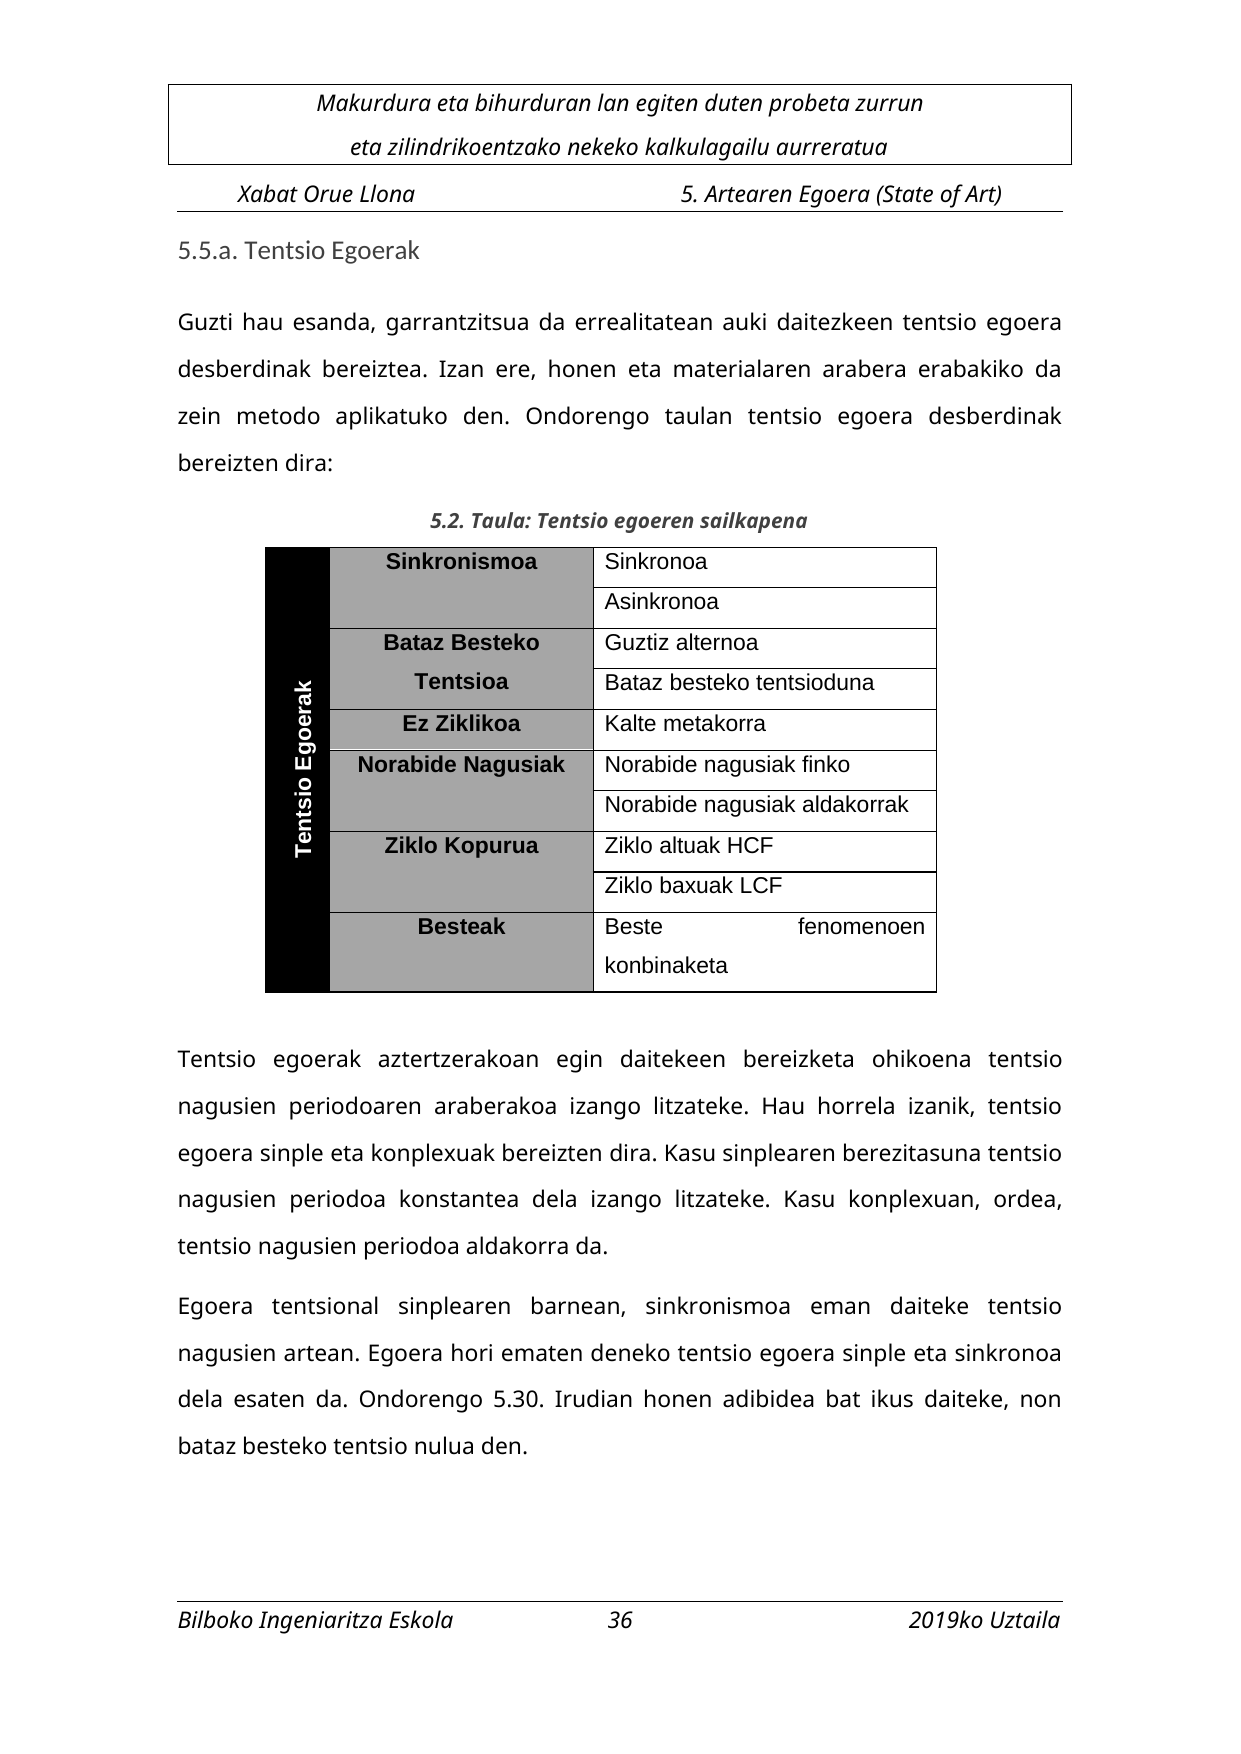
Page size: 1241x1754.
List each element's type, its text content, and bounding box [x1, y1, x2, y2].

table_cell Ziklo baxuak LCF [594, 873, 936, 912]
table_cell Kalte metakorra [594, 710, 936, 749]
table_cell Guztiz alternoa [594, 629, 936, 668]
table_cell Asinkronoa [594, 588, 936, 628]
text Guzti hau esanda, garrantzitsua da errealitatean auki daitezkeen tentsio egoera desberdinak bereiztea. Izan ere, honen eta materialaren arabera erabakiko da zein metodo aplikatuko den. Ondorengo taulan tentsio egoera desberdinak bereizten dira: [177, 306, 1063, 478]
table_cell Besteak [330, 913, 593, 991]
table_header Sinkronoa [594, 548, 936, 587]
table_cell Ziklo Kopurua [330, 832, 593, 912]
table_cell Ez Ziklikoa [330, 710, 593, 749]
table_cell Norabide nagusiak aldakorrak [594, 791, 936, 831]
text 5.2. Taula: Tentsio egoeren sailkapena [177, 506, 1063, 534]
table_cell Norabide Nagusiak [330, 751, 593, 831]
subtitle 5.5.a. Tentsio Egoerak [177, 233, 1063, 266]
table_cell Beste fenomenoen konbinaketa [594, 913, 936, 991]
table_header Sinkronismoa [330, 548, 593, 628]
text Egoera tentsional sinplearen barnean, sinkronismoa eman daiteke tentsio nagusien artean. Egoera hori ematen deneko tentsio egoera sinple eta sinkronoa dela esaten da. Ondorengo 5.30. Irudian honen adibidea bat ikus daiteke, non bataz besteko tentsio nulua den. [177, 1289, 1063, 1461]
table_cell Norabide nagusiak finko [594, 751, 936, 790]
table_cell Ziklo altuak HCF [594, 832, 936, 871]
table_cell Bataz besteko tentsioduna [594, 669, 936, 709]
table_cell Bataz Besteko Tentsioa [330, 629, 593, 709]
table_header Tentsio Egoerak [266, 548, 329, 991]
text Tentsio egoerak aztertzerakoan egin daitekeen bereizketa ohikoena tentsio nagusien periodoaren araberakoa izango litzateke. Hau horrela izanik, tentsio egoera sinple eta konplexuak bereizten dira. Kasu sinplearen berezitasuna tentsio nagusien periodoa konstantea dela izango litzateke. Kasu konplexuan, ordea, tentsio nagusien periodoa aldakorra da. [177, 1043, 1063, 1261]
